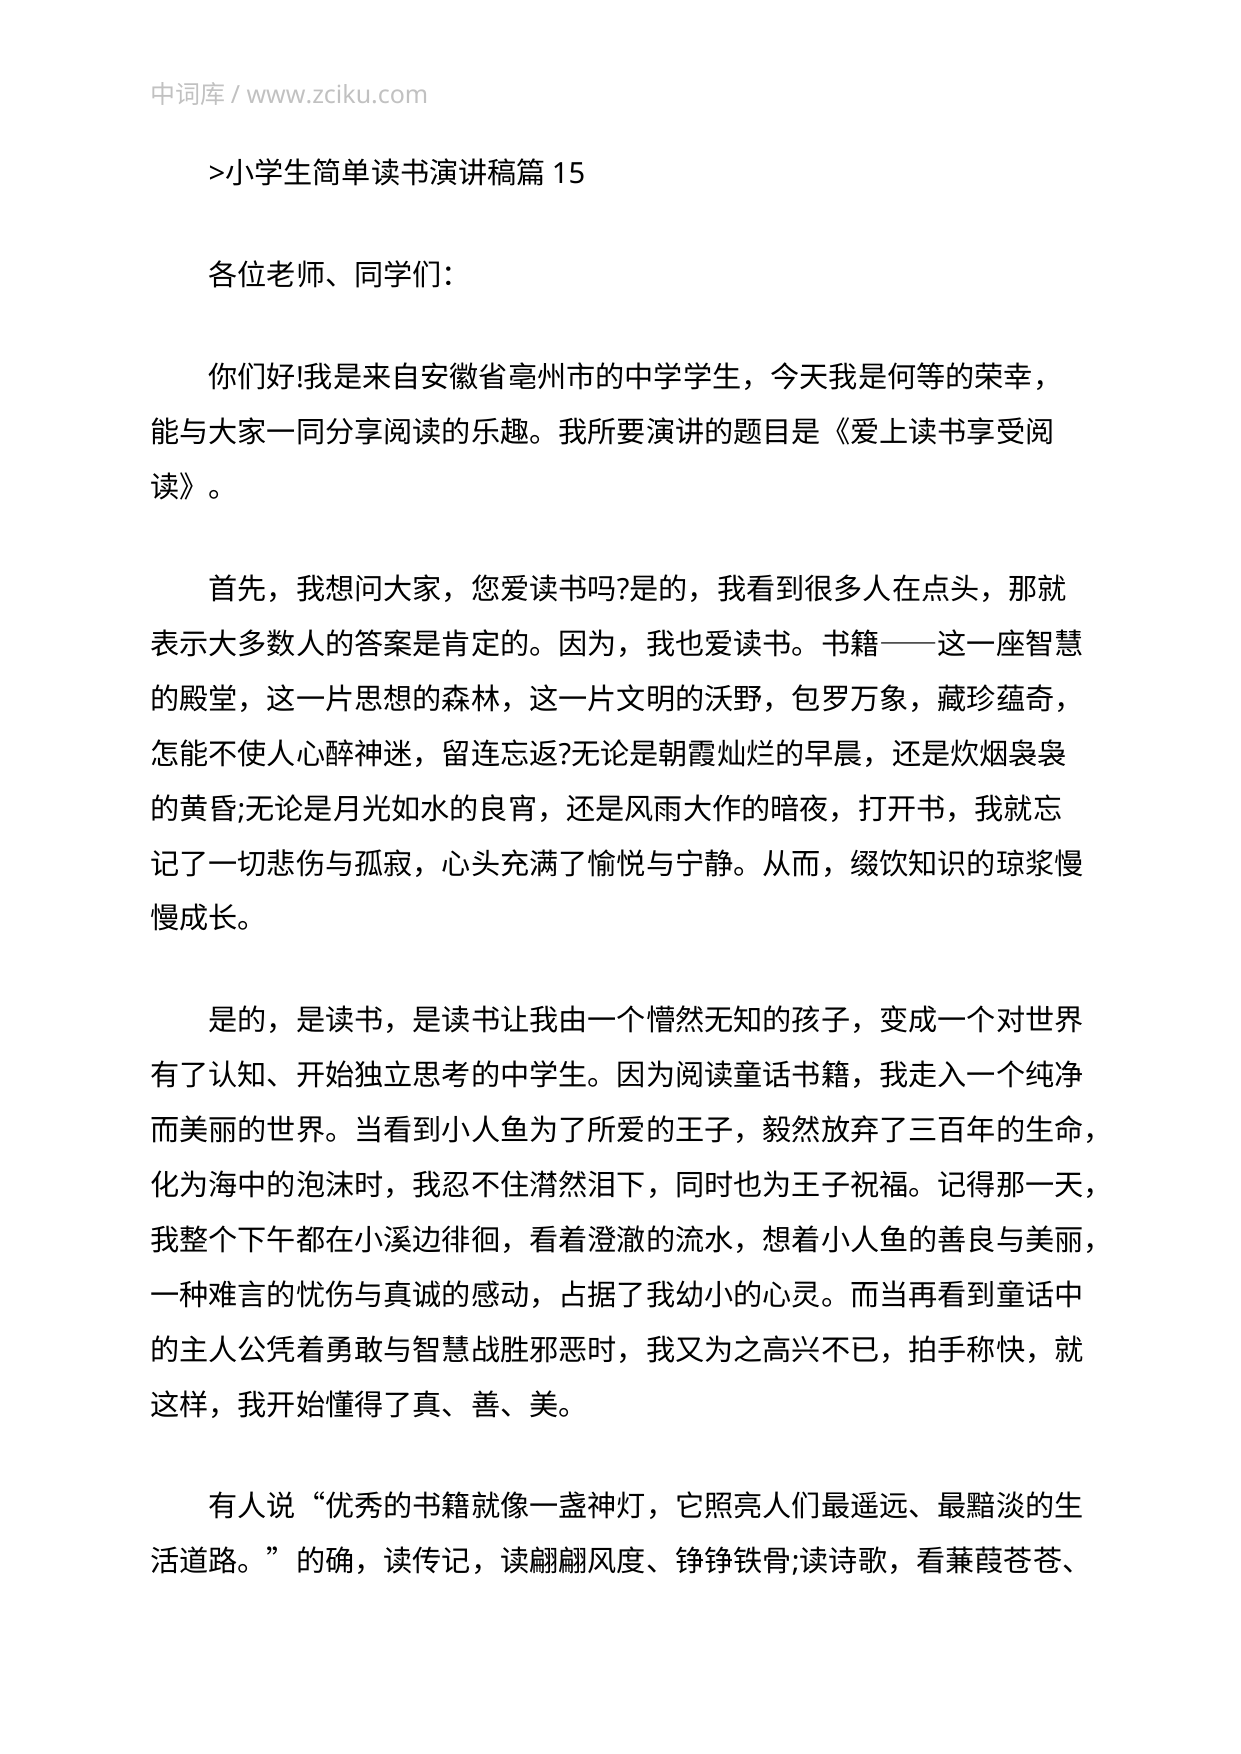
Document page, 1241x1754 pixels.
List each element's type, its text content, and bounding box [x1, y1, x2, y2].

text 各位老师、同学们： [150, 252, 1090, 294]
text 是的，是读书，是读书让我由一个懵然无知的孩子，变成一个对世界有了认知、开始独立思考的中学生。因为阅读童话书籍，我走入一个纯净而美丽的世界。当看到小人鱼为了所爱的王子，毅然放弃了三百年的生命，化为海中的泡沫时，我忍不住潸然泪下，同时也为王子祝福。记得那一天，我整个下午都在小溪边徘徊，看着澄澈的流水，想着小人鱼的善良与美丽，一种难言的忧伤与真诚的感动，占据了我幼小的心灵。而当再看到童话中的主人公凭着勇敢与智慧战胜邪恶时，我又为之高兴不已，拍手称快，就这样，我开始懂得了真、善、美。 [150, 997, 1090, 1423]
text 你们好!我是来自安徽省亳州市的中学学生，今天我是何等的荣幸，能与大家一同分享阅读的乐趣。我所要演讲的题目是《爱上读书享受阅读》。 [150, 354, 1090, 506]
text >小学生简单读书演讲稿篇15 [150, 150, 1090, 192]
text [150, 1483, 1090, 1580]
text 首先，我想问大家，您爱读书吗?是的，我看到很多人在点头，那就表示大多数人的答案是肯定的。因为，我也爱读书。书籍——这一座智慧的殿堂，这一片思想的森林，这一片文明的沃野，包罗万象，藏珍蕴奇，怎能不使人心醉神迷，留连忘返?无论是朝霞灿烂的早晨，还是炊烟袅袅的黄昏;无论是月光如水的良宵，还是风雨大作的暗夜，打开书，我就忘记了一切悲伤与孤寂，心头充满了愉悦与宁静。从而，缀饮知识的琼浆慢慢成长。 [150, 565, 1090, 937]
